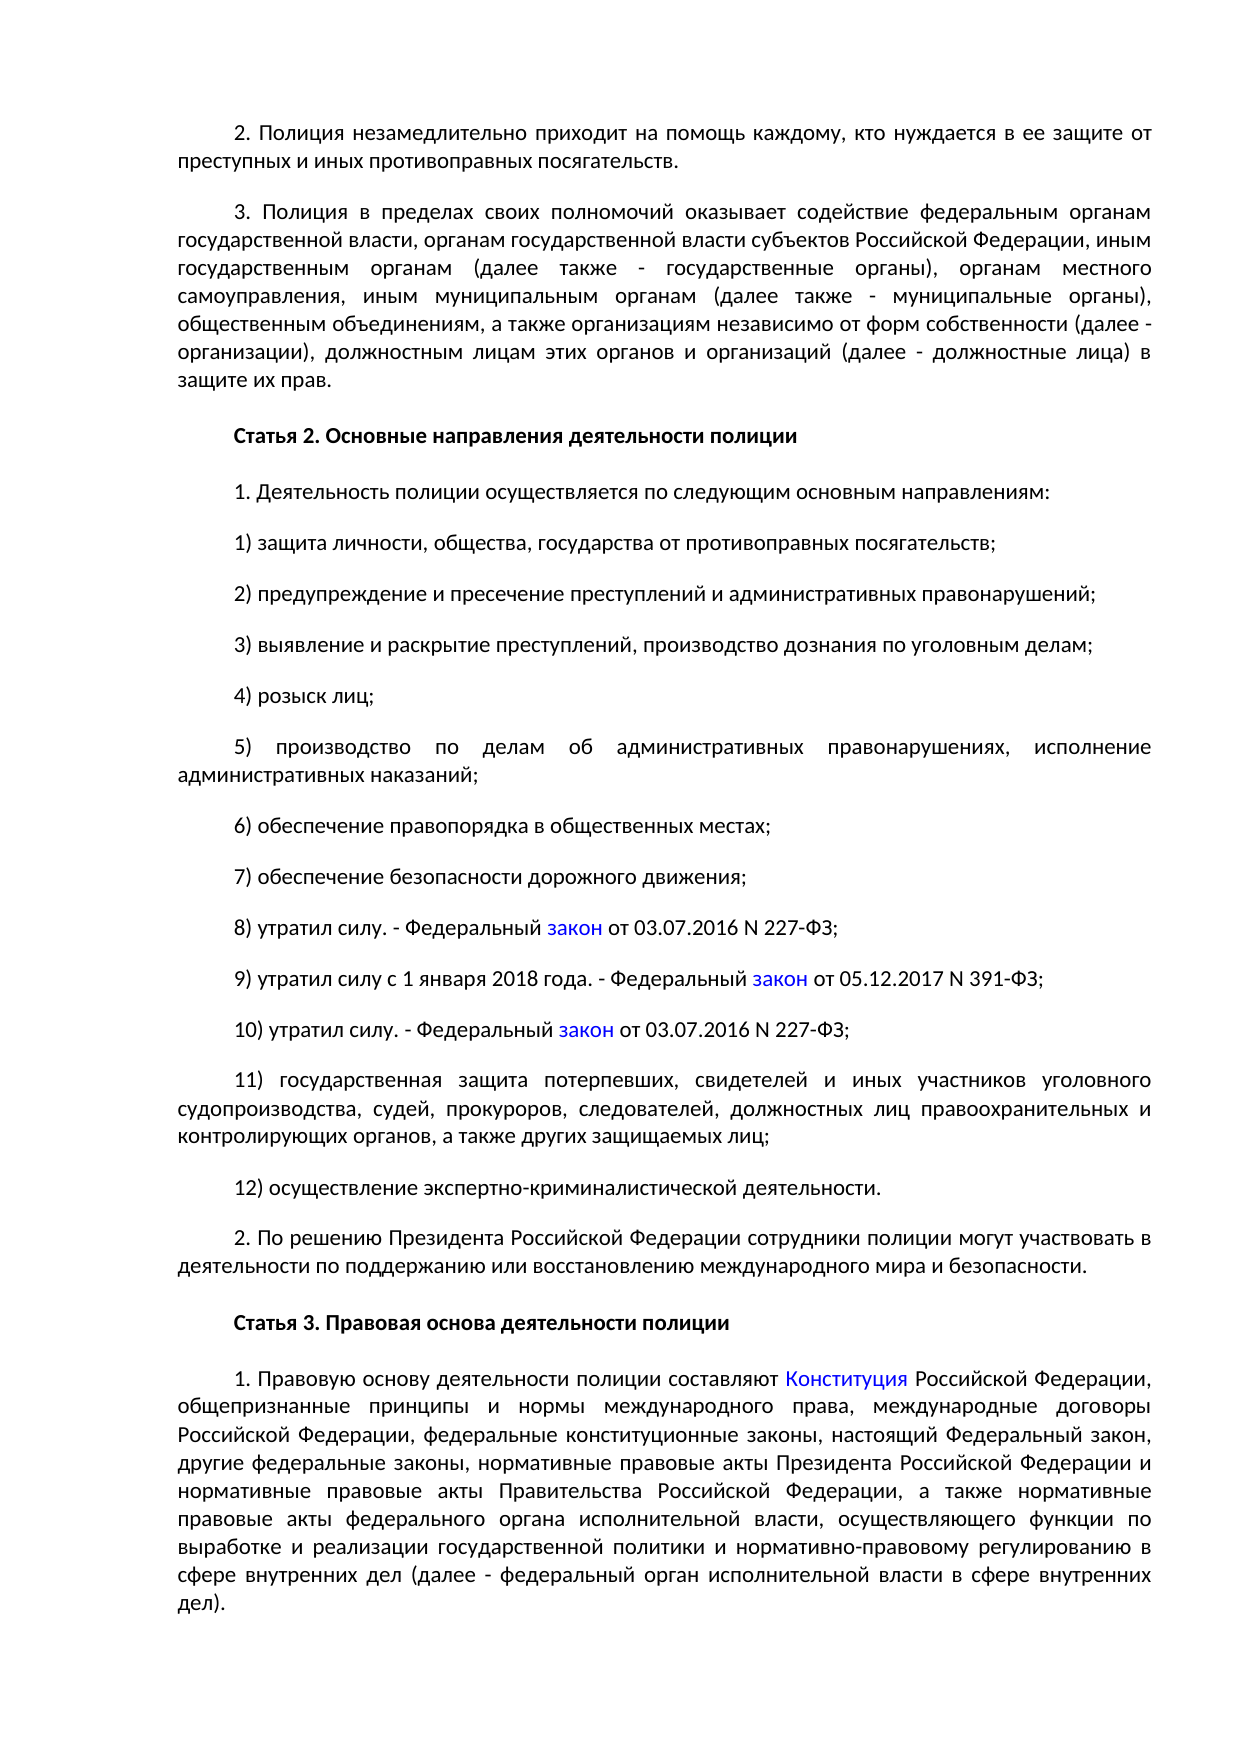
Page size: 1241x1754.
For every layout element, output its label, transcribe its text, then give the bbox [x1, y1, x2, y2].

text 2. По решению Президента Российской Федерации сотрудники полиции могут участвовать в деятельности по поддержанию или восстановлению международного мира и безопасности. [177, 1223, 1152, 1279]
title Статья 2. Основные направления деятельности полиции [177, 421, 1152, 449]
text 12) осуществление экспертно-криминалистической деятельности. [177, 1173, 1152, 1201]
text 11) государственная защита потерпевших, свидетелей и иных участников уголовного судопроизводства, судей, прокуроров, следователей, должностных лиц правоохранительных и контролирующих органов, а также других защищаемых лиц; [177, 1066, 1152, 1150]
text 4) розыск лиц; [177, 681, 1152, 709]
text 9) утратил силу с 1 января 2018 года. - Федеральный закон от 05.12.2017 N 391-ФЗ; [177, 964, 1152, 992]
text 3) выявление и раскрытие преступлений, производство дознания по уголовным делам; [177, 630, 1152, 658]
text 6) обеспечение правопорядка в общественных местах; [177, 811, 1152, 839]
text 5) производство по делам об административных правонарушениях, исполнение административных наказаний; [177, 732, 1152, 788]
text 8) утратил силу. - Федеральный закон от 03.07.2016 N 227-ФЗ; [177, 913, 1152, 941]
text 1. Правовую основу деятельности полиции составляют Конституция Российской Федерации, общепризнанные принципы и нормы международного права, международные договоры Российской Федерации, федеральные конституционные законы, настоящий Федеральный закон, другие федеральные законы, нормативные правовые акты Президента Российской Федерации и нормативные правовые акты Правительства Российской Федерации, а также нормативные правовые акты федерального органа исполнительной власти, осуществляющего функции по выработке и реализации государственной политики и нормативно-правовому регулированию в сфере внутренних дел (далее - федеральный орган исполнительной власти в сфере внутренних дел). [177, 1364, 1152, 1616]
text 2) предупреждение и пресечение преступлений и административных правонарушений; [177, 579, 1152, 607]
title Статья 3. Правовая основа деятельности полиции [177, 1308, 1152, 1336]
text 10) утратил силу. - Федеральный закон от 03.07.2016 N 227-ФЗ; [177, 1015, 1152, 1043]
text 1. Деятельность полиции осуществляется по следующим основным направлениям: [177, 477, 1152, 505]
text 1) защита личности, общества, государства от противоправных посягательств; [177, 528, 1152, 556]
text 3. Полиция в пределах своих полномочий оказывает содействие федеральным органам государственной власти, органам государственной власти субъектов Российской Федерации, иным государственным органам (далее также - государственные органы), органам местного самоуправления, иным муниципальным органам (далее также - муниципальные органы), общественным объединениям, а также организациям независимо от форм собственности (далее - организации), должностным лицам этих органов и организаций (далее - должностные лица) в защите их прав. [177, 197, 1152, 393]
text 7) обеспечение безопасности дорожного движения; [177, 862, 1152, 890]
text 2. Полиция незамедлительно приходит на помощь каждому, кто нуждается в ее защите от преступных и иных противоправных посягательств. [177, 118, 1152, 174]
